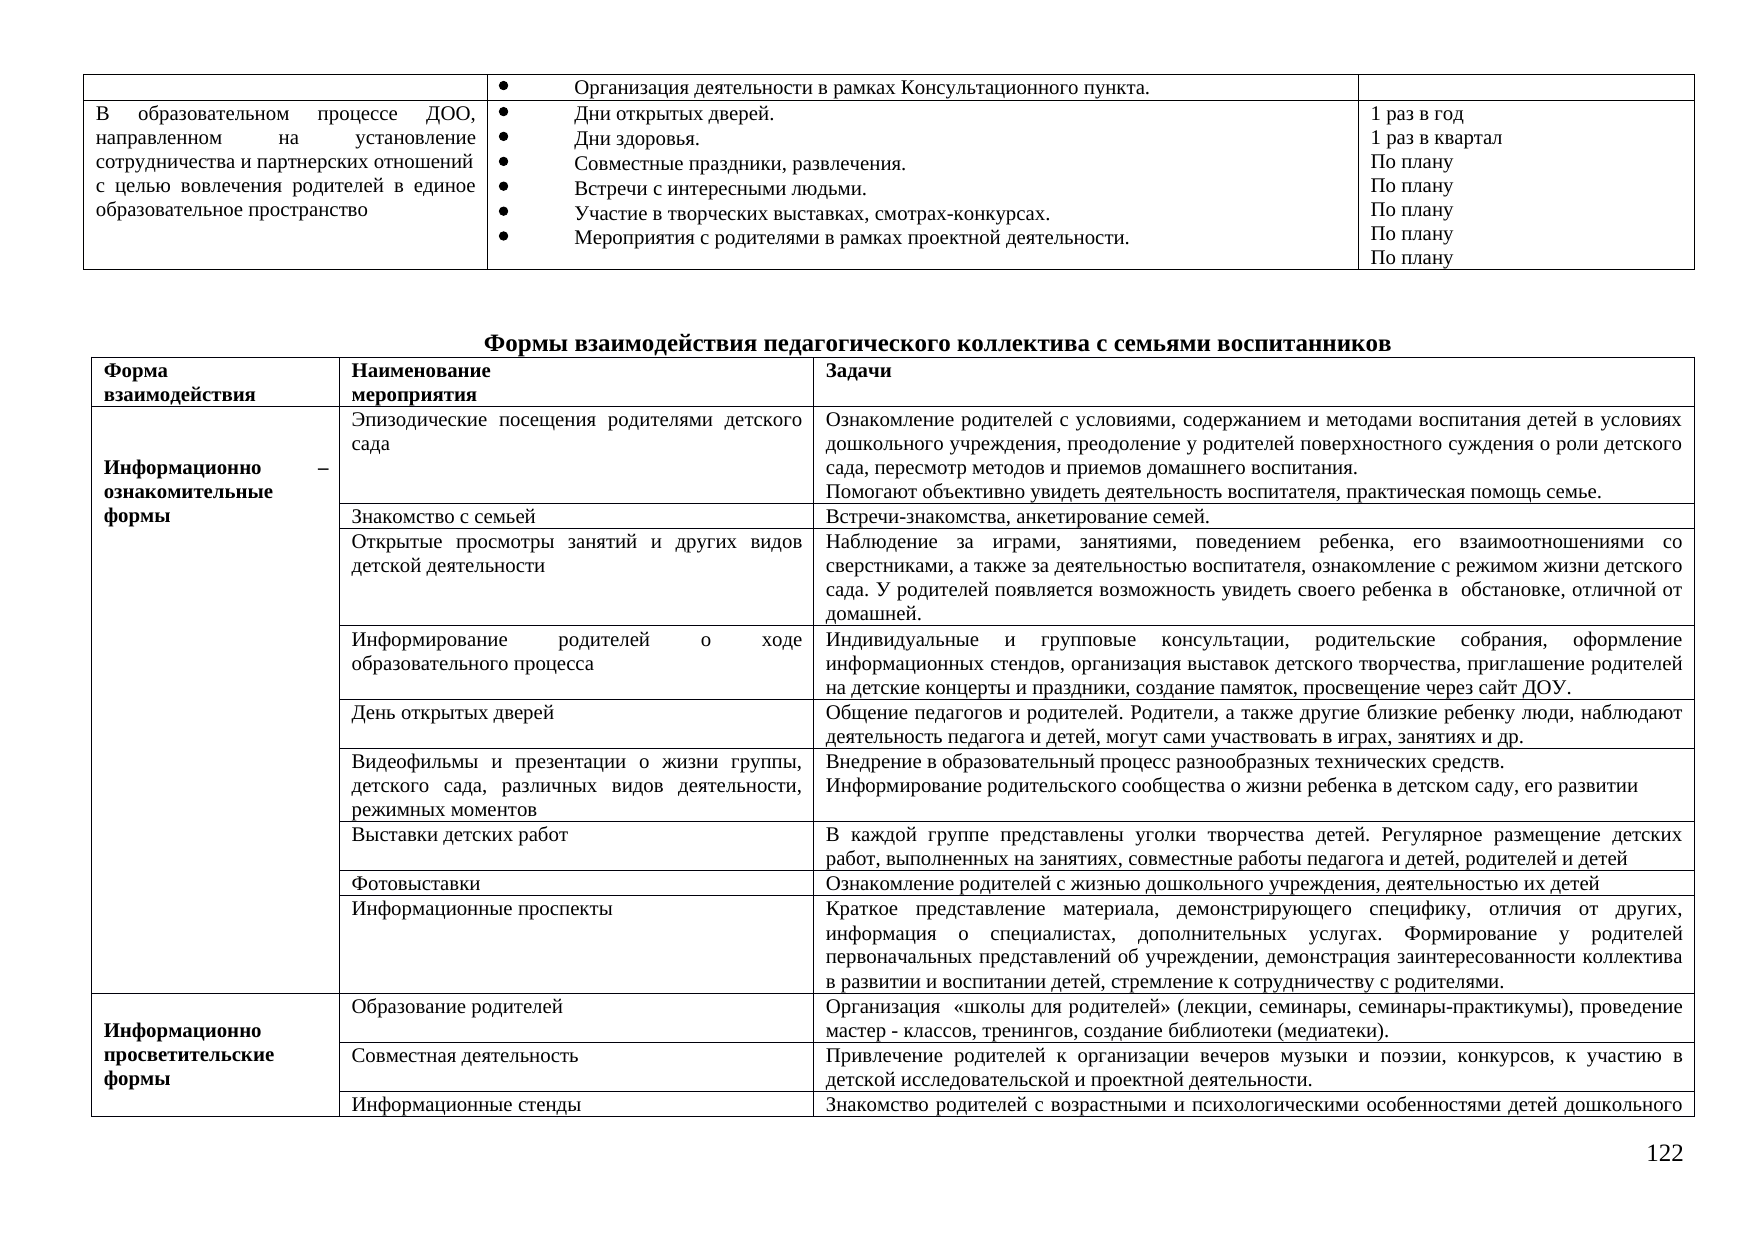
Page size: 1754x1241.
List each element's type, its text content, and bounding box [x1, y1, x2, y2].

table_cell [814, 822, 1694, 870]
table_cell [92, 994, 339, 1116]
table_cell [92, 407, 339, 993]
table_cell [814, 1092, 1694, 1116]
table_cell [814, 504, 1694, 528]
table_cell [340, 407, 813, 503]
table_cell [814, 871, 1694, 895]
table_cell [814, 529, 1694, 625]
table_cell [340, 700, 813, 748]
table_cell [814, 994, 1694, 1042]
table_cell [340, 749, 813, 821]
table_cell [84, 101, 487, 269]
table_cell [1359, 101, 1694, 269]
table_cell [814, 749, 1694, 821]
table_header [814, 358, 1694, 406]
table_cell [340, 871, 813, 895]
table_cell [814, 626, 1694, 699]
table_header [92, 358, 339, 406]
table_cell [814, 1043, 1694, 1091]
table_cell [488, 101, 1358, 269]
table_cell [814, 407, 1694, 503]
text Формы взаимодействия педагогического коллектива с семьями воспитанников [103, 328, 1683, 357]
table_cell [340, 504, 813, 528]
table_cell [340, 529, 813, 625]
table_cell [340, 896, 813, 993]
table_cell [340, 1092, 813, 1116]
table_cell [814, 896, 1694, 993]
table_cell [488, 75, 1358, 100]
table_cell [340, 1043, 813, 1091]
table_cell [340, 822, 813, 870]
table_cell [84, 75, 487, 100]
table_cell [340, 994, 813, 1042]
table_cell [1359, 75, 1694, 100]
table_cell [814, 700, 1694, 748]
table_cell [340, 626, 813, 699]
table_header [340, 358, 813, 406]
